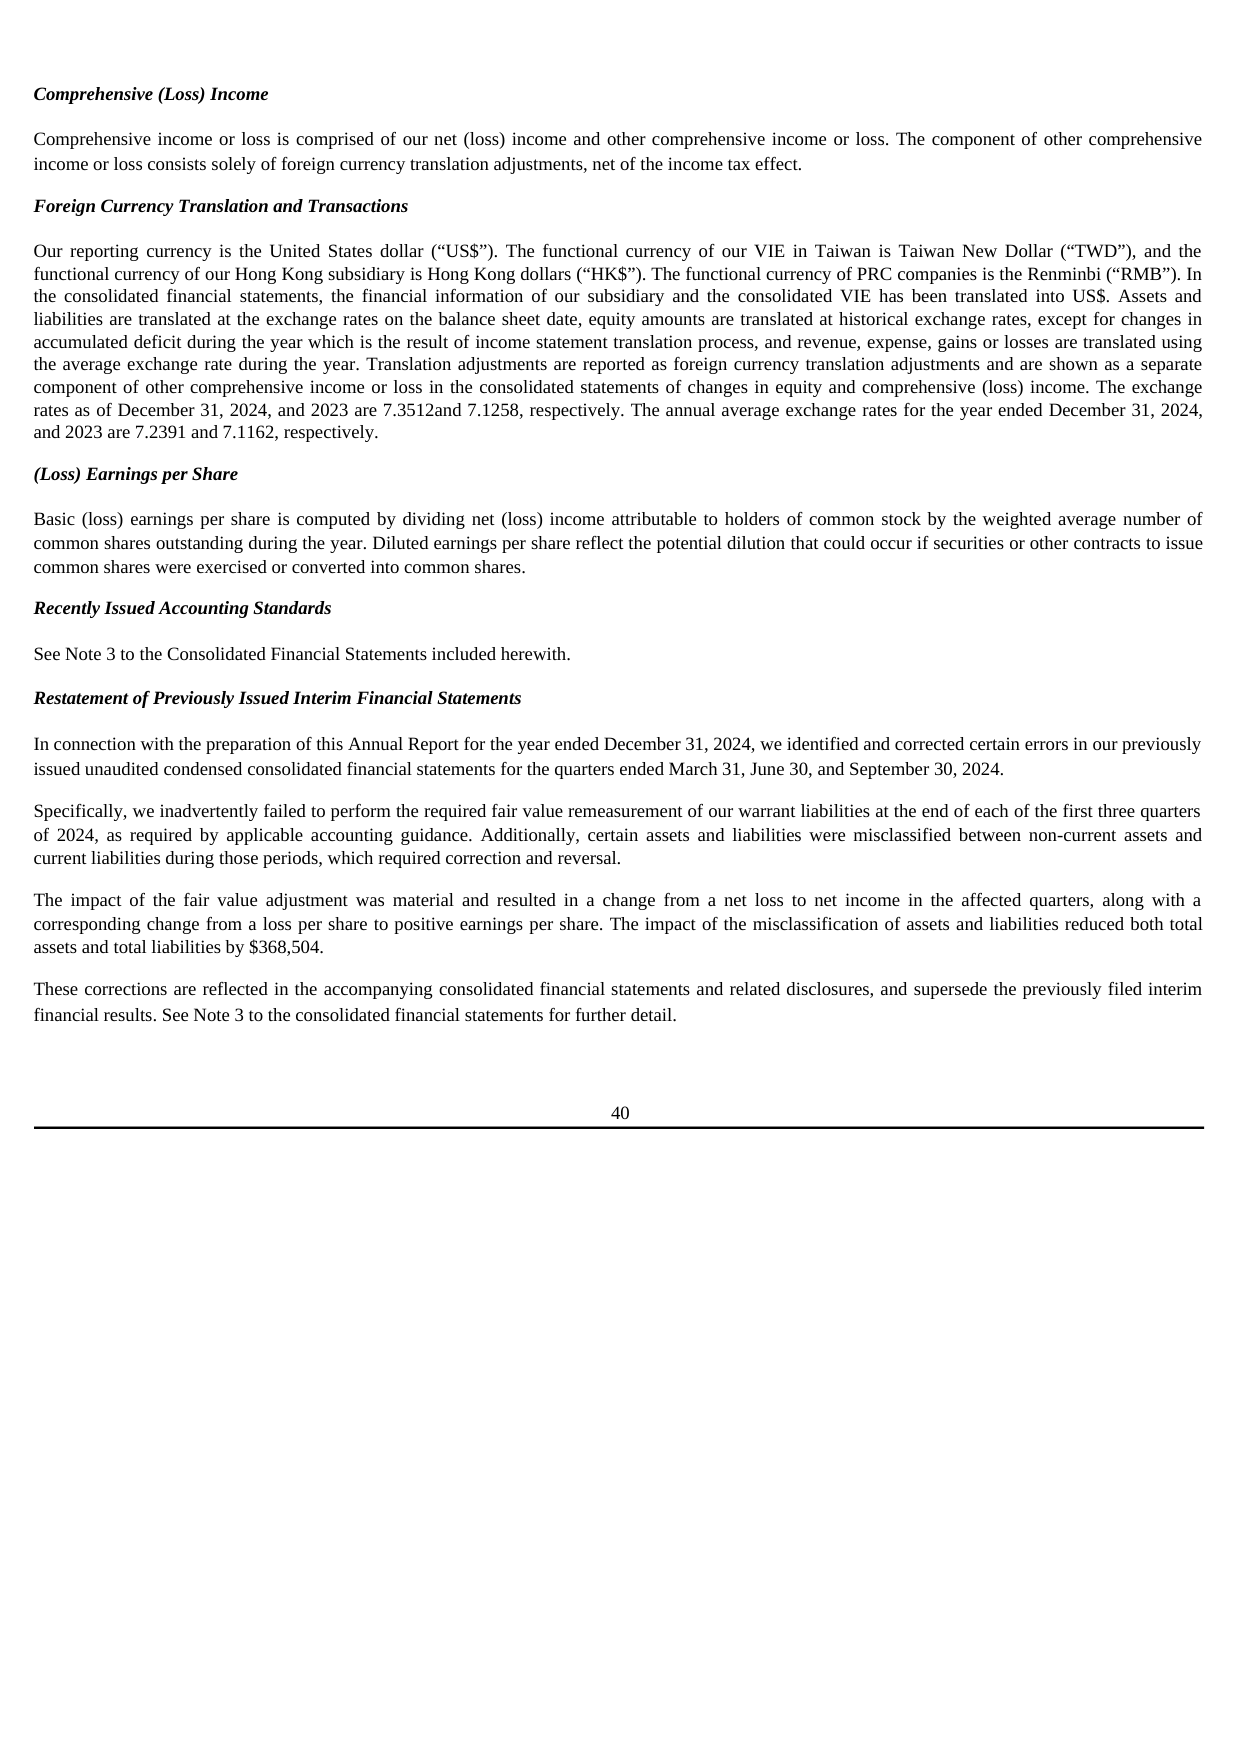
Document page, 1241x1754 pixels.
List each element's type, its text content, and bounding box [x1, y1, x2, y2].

text See Note 3 to the Consolidated Financial Statements included herewith. [33, 642, 1205, 664]
text These corrections are reflected in the accompanying consolidated financial statements and related disclosures, and supersede the previously filed interim financial results. See Note 3 to the consolidated financial statements for further detail. [33, 978, 1205, 1025]
text (Loss) Earnings per Share [33, 463, 1205, 484]
text The impact of the fair value adjustment was material and resulted in a change from a net loss to net income in the affected quarters, along with a corresponding change from a loss per share to positive earnings per share. The impact of the misclassification of assets and liabilities reduced both total assets and total liabilities by $368,504. [33, 889, 1205, 958]
text Restatement of Previously Issued Interim Financial Statements [33, 687, 1205, 709]
text Comprehensive income or loss is comprised of our net (loss) income and other comprehensive income or loss. The component of other comprehensive income or loss consists solely of foreign currency translation adjustments, net of the income tax effect. [33, 128, 1205, 175]
text Comprehensive (Loss) Income [33, 82, 1205, 104]
text Recently Issued Accounting Standards [33, 597, 1205, 619]
text Basic (loss) earnings per share is computed by dividing net (loss) income attributable to holders of common stock by the weighted average number of common shares outstanding during the year. Diluted earnings per share reflect the potential dilution that could occur if securities or other contracts to issue common shares were exercised or converted into common shares. [33, 508, 1205, 577]
text Specifically, we inadvertently failed to perform the required fair value remeasurement of our warrant liabilities at the end of each of the first three quarters of 2024, as required by applicable accounting guidance. Additionally, certain assets and liabilities were misclassified between non-current assets and current liabilities during those periods, which required correction and reversal. [33, 800, 1205, 869]
text 40 [33, 1102, 1207, 1123]
text In connection with the preparation of this Annual Report for the year ended December 31, 2024, we identified and corrected certain errors in our previously issued unaudited condensed consolidated financial statements for the quarters ended March 31, June 30, and September 30, 2024. [33, 732, 1203, 779]
text Foreign Currency Translation and Transactions [33, 195, 1205, 216]
text Our reporting currency is the United States dollar (“US$”). The functional currency of our VIE in Taiwan is Taiwan New Dollar (“TWD”), and the functional currency of our Hong Kong subsidiary is Hong Kong dollars (“HK$”). The functional currency of PRC companies is the Renminbi (“RMB”). In the consolidated financial statements, the financial information of our subsidiary and the consolidated VIE has been translated into US$. Assets and liabilities are translated at the exchange rates on the balance sheet date, equity amounts are translated at historical exchange rates, except for changes in accumulated deficit during the year which is the result of income statement translation process, and revenue, expense, gains or losses are translated using the average exchange rate during the year. Translation adjustments are reported as foreign currency translation adjustments and are shown as a separate component of other comprehensive income or loss in the consolidated statements of changes in equity and comprehensive (loss) income. The exchange rates as of December 31, 2024, and 2023 are 7.3512and 7.1258, respectively. The annual average exchange rates for the year ended December 31, 2024, and 2023 are 7.2391 and 7.1162, respectively. [33, 240, 1205, 443]
